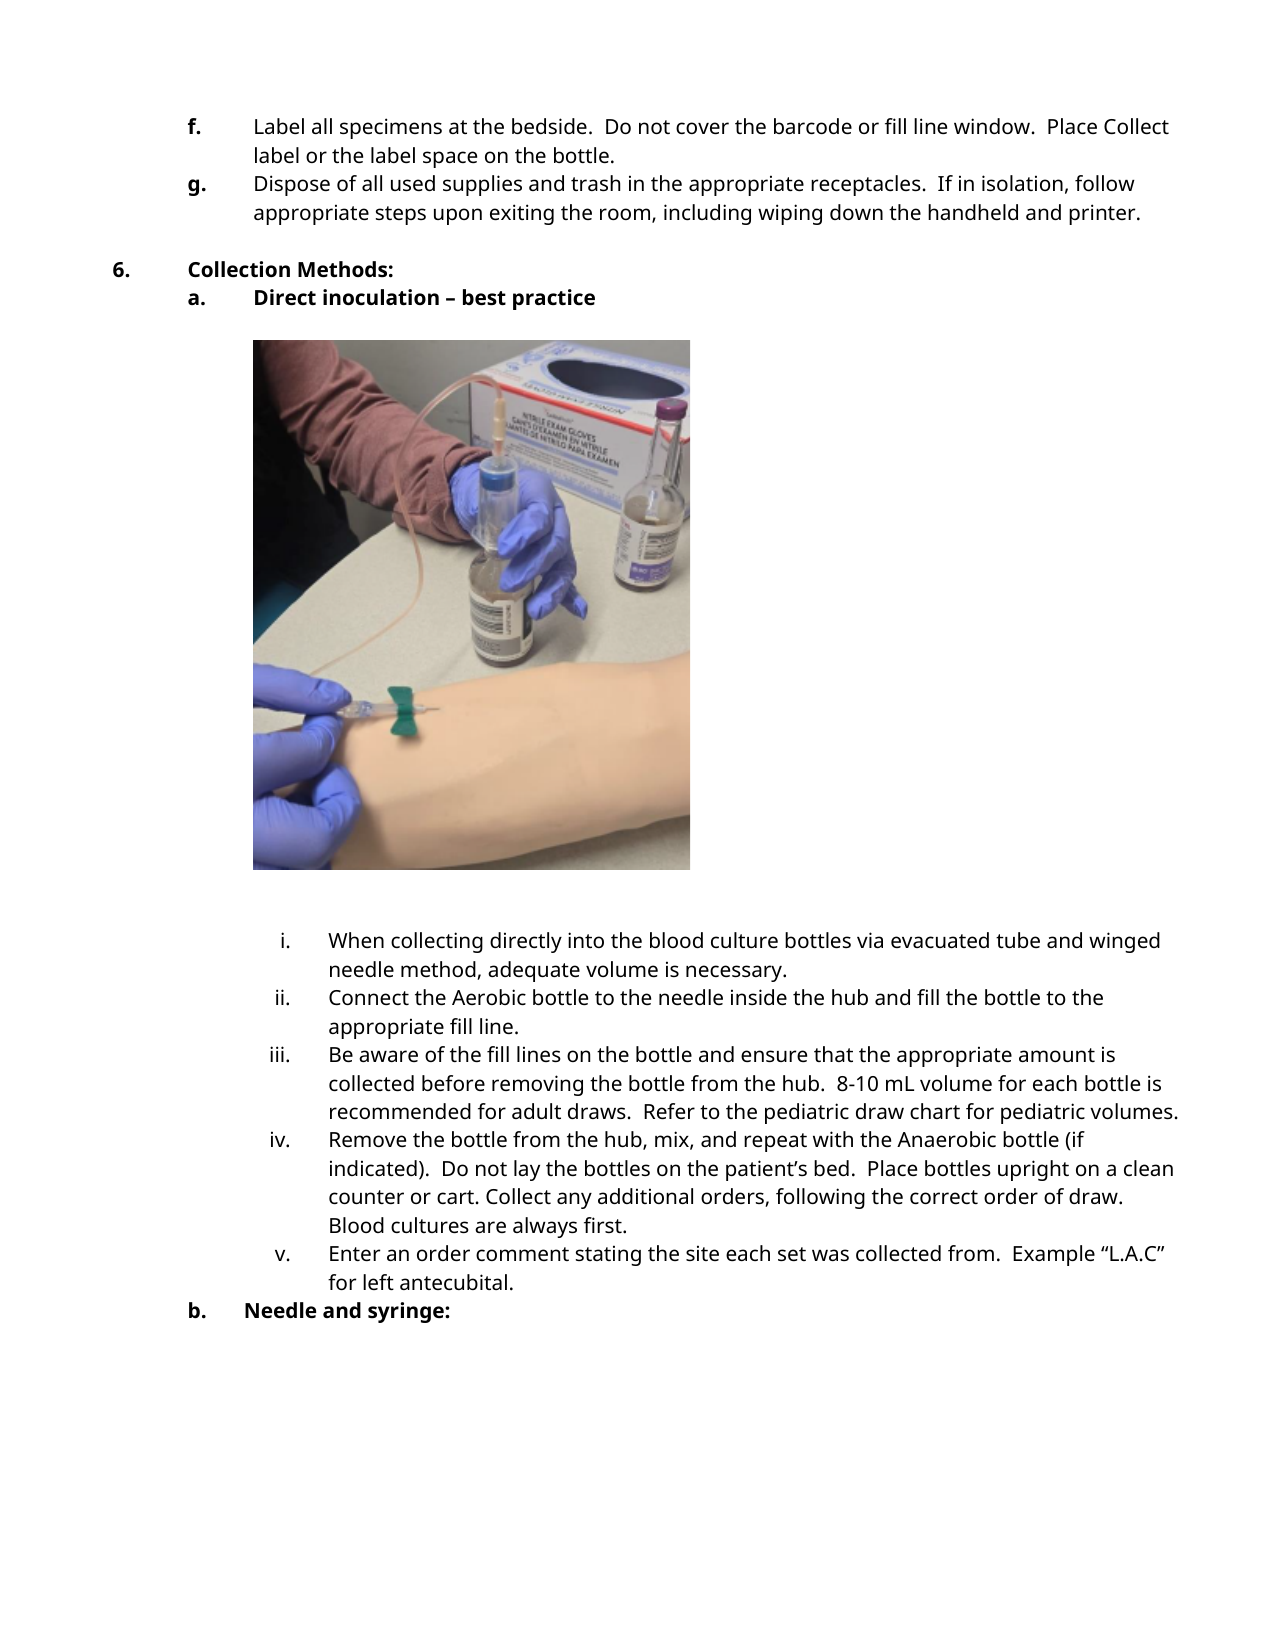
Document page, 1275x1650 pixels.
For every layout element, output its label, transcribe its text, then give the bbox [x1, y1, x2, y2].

list Enter an order comment stating the site each set was collected from. Example “L.A.C” for left antecubital. [291, 1239, 1181, 1296]
list Collection Methods: [112, 255, 1181, 283]
list Connect the Aerobic bottle to the needle inside the hub and fill the bottle to the appropriate fill line. [291, 983, 1181, 1040]
picture [253, 340, 690, 870]
list Dispose of all used supplies and trash in the appropriate receptacles. If in isolation, follow appropriate steps upon exiting the room, including wiping down the handheld and printer. [187, 169, 1181, 226]
list Label all specimens at the bedside. Do not cover the barcode or fill line window. Place Collect label or the label space on the bottle. [187, 112, 1181, 169]
list When collecting directly into the blood culture bottles via evacuated tube and winged needle method, adequate volume is necessary. [291, 926, 1181, 983]
list Needle and syringe: [187, 1296, 1181, 1324]
list Remove the bottle from the hub, mix, and repeat with the Anaerobic bottle (if indicated). Do not lay the bottles on the patient’s bed. Place bottles upright on a clean counter or cart. Collect any additional orders, following the correct order of draw. Blood cultures are always first. [291, 1126, 1181, 1239]
list Direct inoculation – best practice [187, 283, 1181, 312]
list Be aware of the fill lines on the bottle and ensure that the appropriate amount is collected before removing the bottle from the hub. 8-10 mL volume for each bottle is recommended for adult draws. Refer to the pediatric draw chart for pediatric volumes. [291, 1040, 1181, 1126]
